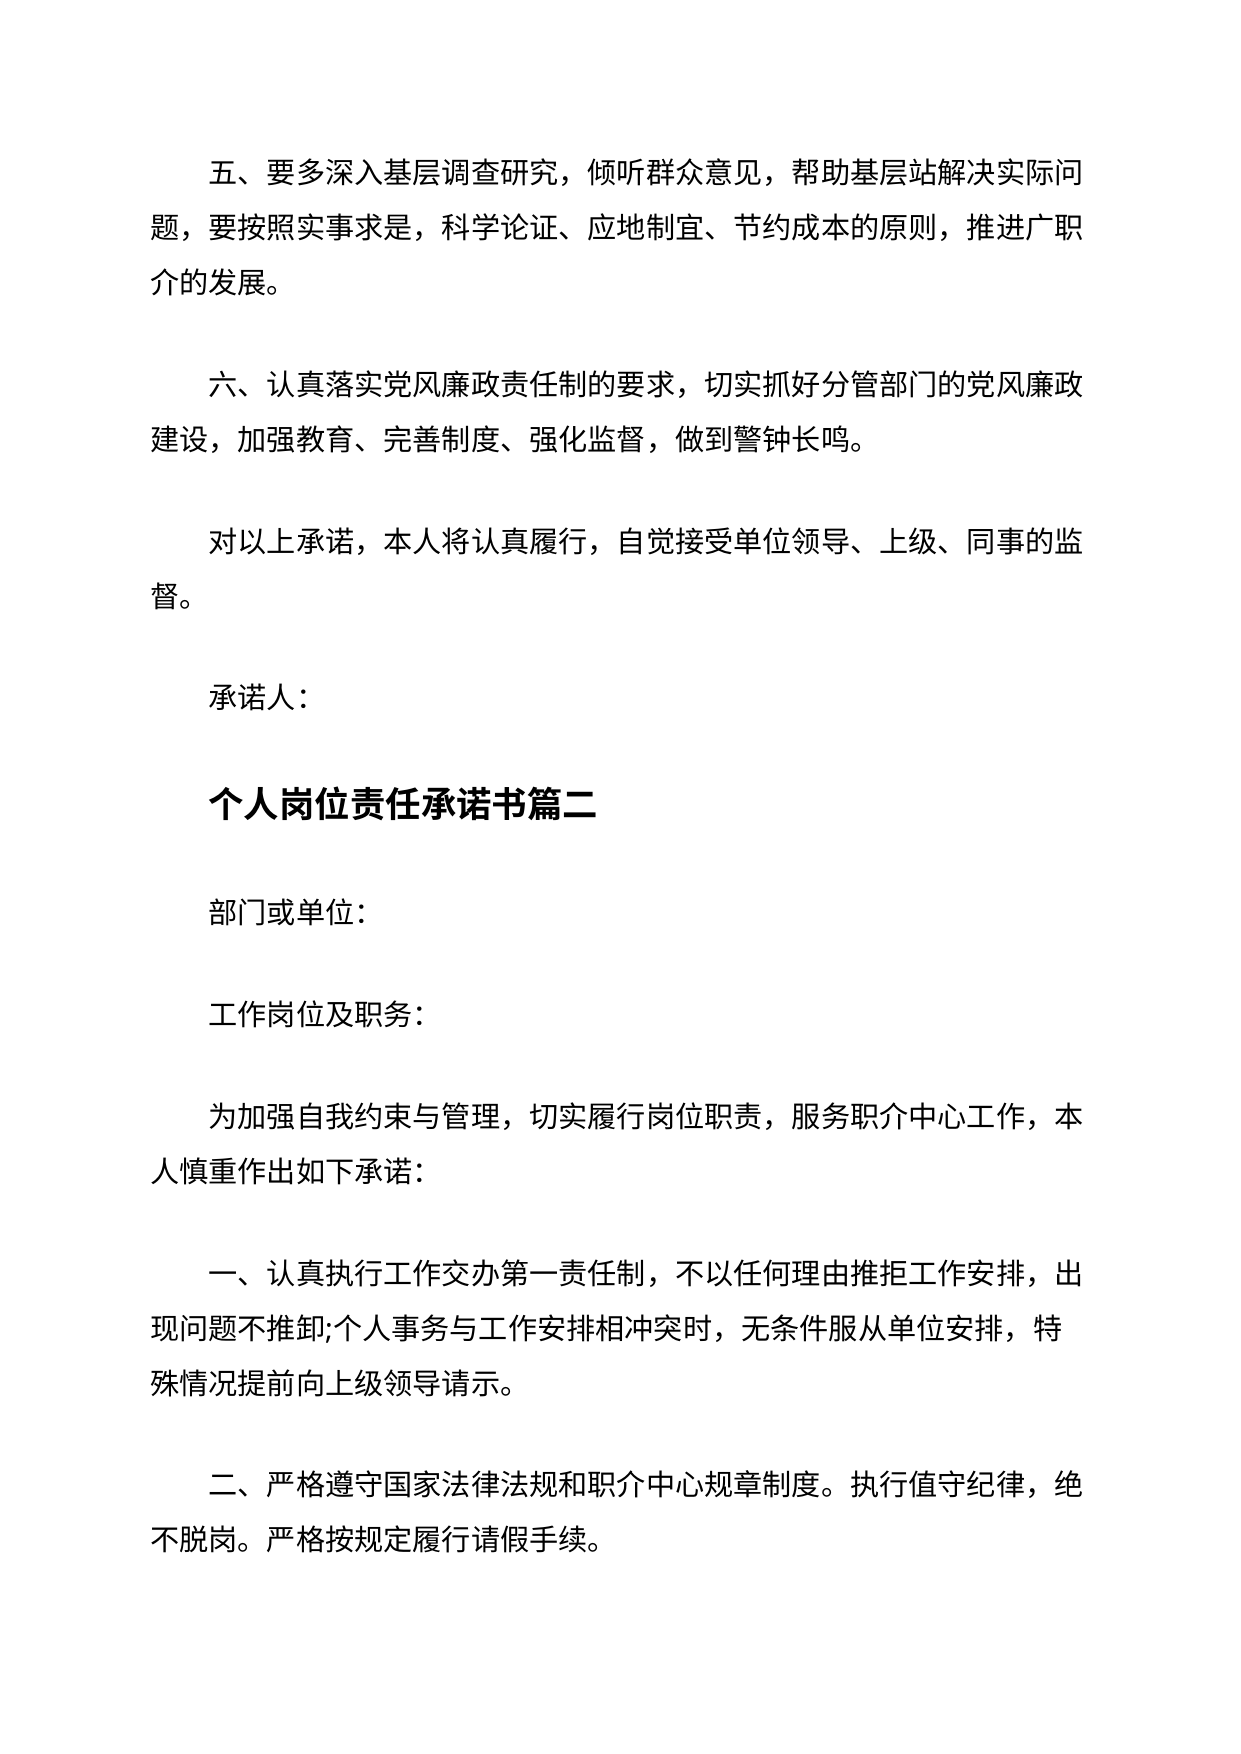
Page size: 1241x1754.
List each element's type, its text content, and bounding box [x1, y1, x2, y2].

text 二、严格遵守国家法律法规和职介中心规章制度。执行值守纪律，绝不脱岗。严格按规定履行请假手续。 [150, 1462, 1090, 1559]
text 个人岗位责任承诺书篇二 [150, 777, 1090, 828]
text 部门或单位： [150, 890, 1090, 932]
text 一、认真执行工作交办第一责任制，不以任何理由推拒工作安排，出现问题不推卸;个人事务与工作安排相冲突时，无条件服从单位安排，特殊情况提前向上级领导请示。 [150, 1250, 1090, 1402]
text 五、要多深入基层调查研究，倾听群众意见，帮助基层站解决实际问题，要按照实事求是，科学论证、应地制宜、节约成本的原则，推进广职介的发展。 [150, 150, 1090, 302]
text 对以上承诺，本人将认真履行，自觉接受单位领导、上级、同事的监督。 [150, 518, 1090, 615]
text 承诺人： [150, 675, 1090, 717]
text 六、认真落实党风廉政责任制的要求，切实抓好分管部门的党风廉政建设，加强教育、完善制度、强化监督，做到警钟长鸣。 [150, 362, 1090, 459]
text 为加强自我约束与管理，切实履行岗位职责，服务职介中心工作，本人慎重作出如下承诺： [150, 1094, 1090, 1191]
text 工作岗位及职务： [150, 992, 1090, 1034]
